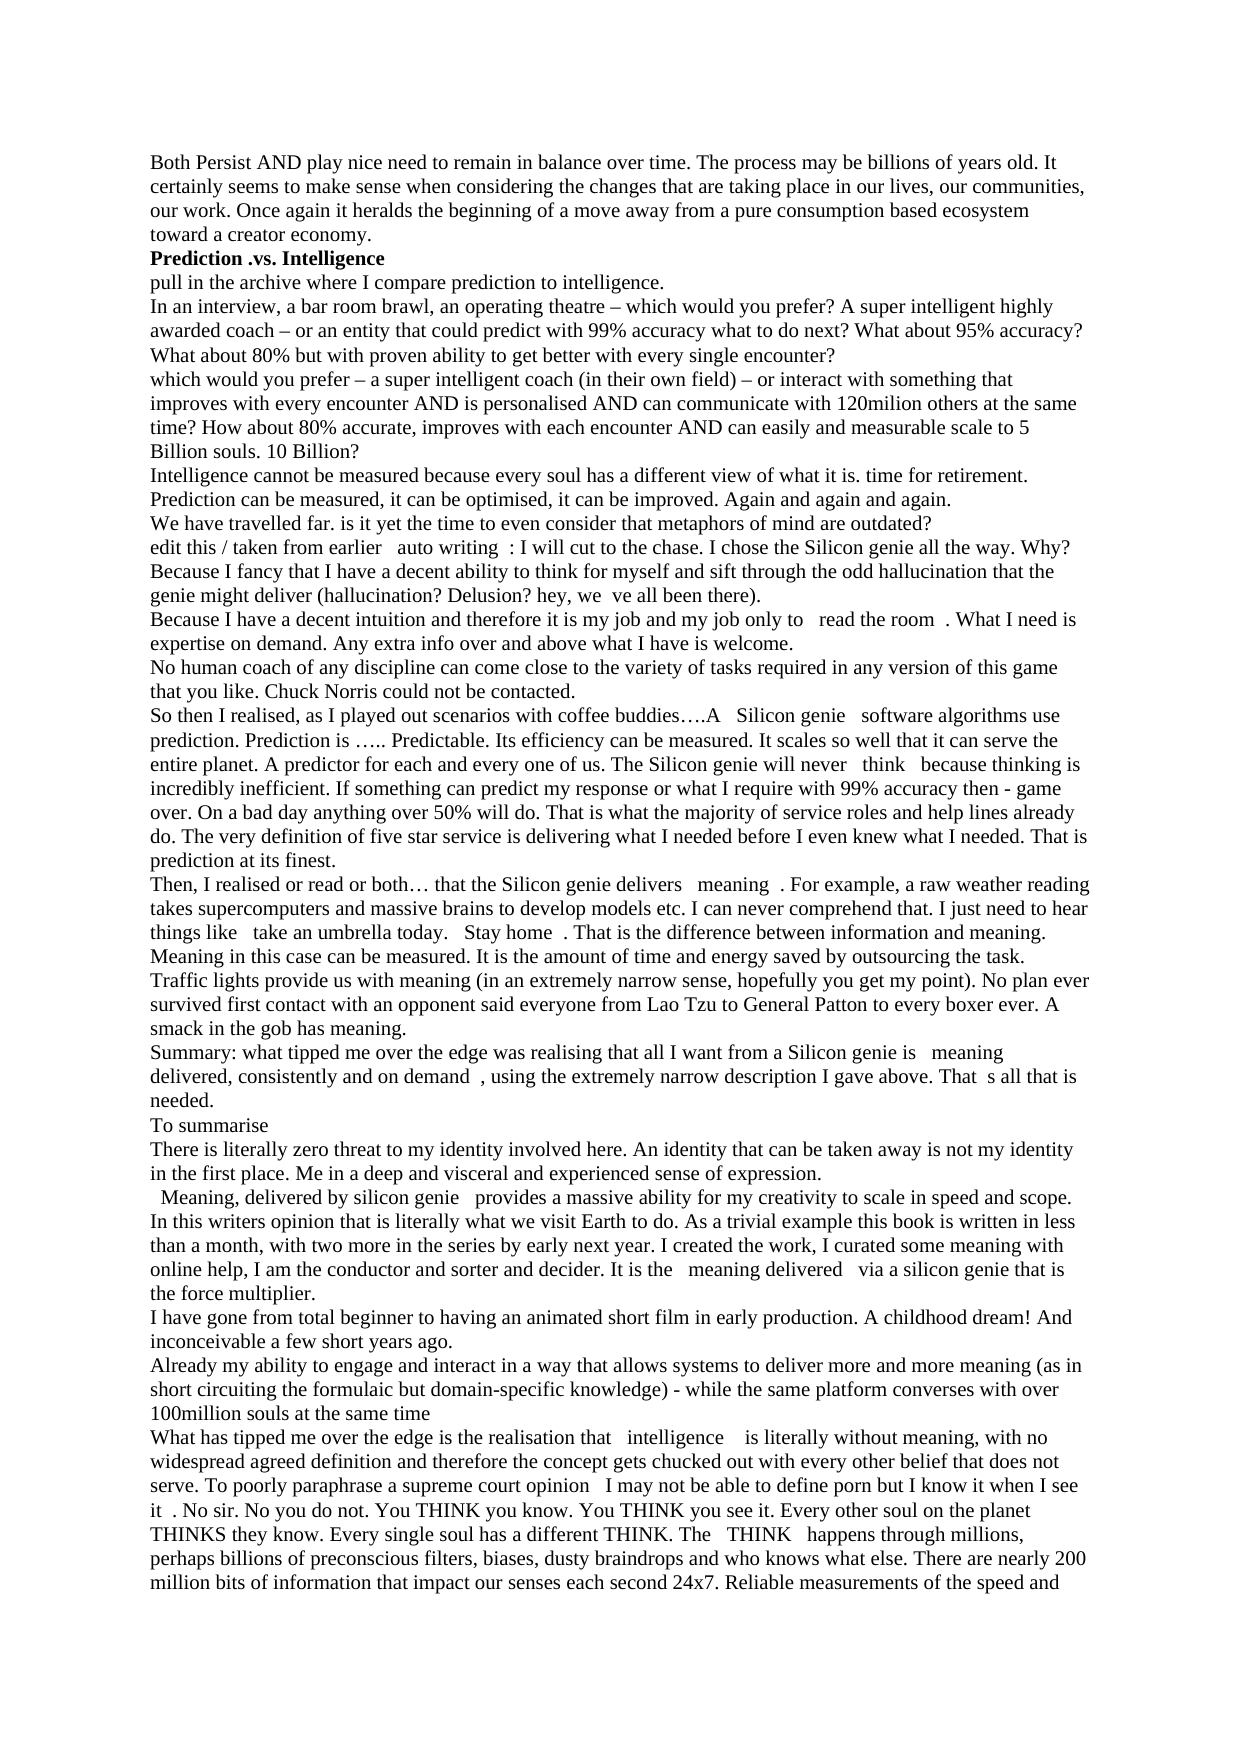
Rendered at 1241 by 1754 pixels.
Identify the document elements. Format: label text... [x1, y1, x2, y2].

text Then, I realised or read or both… that the Silicon genie delivers meaning . For example, a raw weather reading takes supercomputers and massive brains to develop models etc. I can never comprehend that. I just need to hear things like take an umbrella today. Stay home . That is the difference between information and meaning. Meaning in this case can be measured. It is the amount of time and energy saved by outsourcing the task. [150, 872, 1090, 968]
text Already my ability to engage and interact in a way that allows systems to deliver more and more meaning (as in short circuiting the formulaic but domain-specific knowledge) - while the same platform converses with over 100million souls at the same time [150, 1353, 1090, 1425]
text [150, 1425, 1090, 1594]
text There is literally zero threat to my identity involved here. An identity that can be taken away is not my identity in the first place. Me in a deep and visceral and experienced sense of expression. [150, 1137, 1090, 1185]
text Both Persist AND play nice need to remain in balance over time. The process may be billions of years old. It certainly seems to make sense when considering the changes that are taking place in our lives, our communities, our work. Once again it heralds the beginning of a move away from a pure consumption based ecosystem toward a creator economy. [150, 150, 1090, 246]
text Summary: what tipped me over the edge was realising that all I want from a Silicon genie is meaning delivered, consistently and on demand , using the extremely narrow description I gave above. That s all that is needed. [150, 1040, 1090, 1112]
text To summarise [150, 1112, 1090, 1137]
text I have gone from total beginner to having an animated short film in early production. A childhood dream! And inconceivable a few short years ago. [150, 1305, 1090, 1353]
text No human coach of any discipline can come close to the variety of tasks required in any version of this game that you like. Chuck Norris could not be contacted. [150, 655, 1090, 703]
text Because I have a decent intuition and therefore it is my job and my job only to read the room . What I need is expertise on demand. Any extra info over and above what I have is welcome. [150, 607, 1090, 655]
text Traffic lights provide us with meaning (in an extremely narrow sense, hopefully you get my point). No plan ever survived first contact with an opponent said everyone from Lao Tzu to General Patton to every boxer ever. A smack in the gob has meaning. [150, 968, 1090, 1040]
text So then I realised, as I played out scenarios with coffee buddies….A Silicon genie software algorithms use prediction. Prediction is ….. Predictable. Its efficiency can be measured. It scales so well that it can serve the entire planet. A predictor for each and every one of us. The Silicon genie will never think because thinking is incredibly inefficient. If something can predict my response or what I require with 99% accuracy then - game over. On a bad day anything over 50% will do. That is what the majority of service roles and help lines already do. The very definition of five star service is delivering what I needed before I even knew what I needed. That is prediction at its finest. [150, 703, 1090, 872]
text pull in the archive where I compare prediction to intelligence. [150, 270, 1090, 294]
text Prediction .vs. Intelligence [150, 246, 1090, 270]
text Intelligence cannot be measured because every soul has a different view of what it is. time for retirement. [150, 463, 1090, 487]
text In an interview, a bar room brawl, an operating theatre – which would you prefer? A super intelligent highly awarded coach – or an entity that could predict with 99% accuracy what to do next? What about 95% accuracy? What about 80% but with proven ability to get better with every single encounter? [150, 294, 1090, 367]
text edit this / taken from earlier auto writing : I will cut to the chase. I chose the Silicon genie all the way. Why? [150, 535, 1090, 559]
text Prediction can be measured, it can be optimised, it can be improved. Again and again and again. [150, 487, 1090, 511]
text Because I fancy that I have a decent ability to think for myself and sift through the odd hallucination that the genie might deliver (hallucination? Delusion? hey, we ve all been there). [150, 559, 1090, 607]
text Meaning, delivered by silicon genie provides a massive ability for my creativity to scale in speed and scope. In this writers opinion that is literally what we visit Earth to do. As a trivial example this book is written in less than a month, with two more in the series by early next year. I created the work, I curated some meaning with online help, I am the conductor and sorter and decider. It is the meaning delivered via a silicon genie that is the force multiplier. [150, 1185, 1090, 1305]
text We have travelled far. is it yet the time to even consider that metaphors of mind are outdated? [150, 511, 1090, 535]
text which would you prefer – a super intelligent coach (in their own field) – or interact with something that improves with every encounter AND is personalised AND can communicate with 120milion others at the same time? How about 80% accurate, improves with each encounter AND can easily and measurable scale to 5 Billion souls. 10 Billion? [150, 367, 1090, 463]
